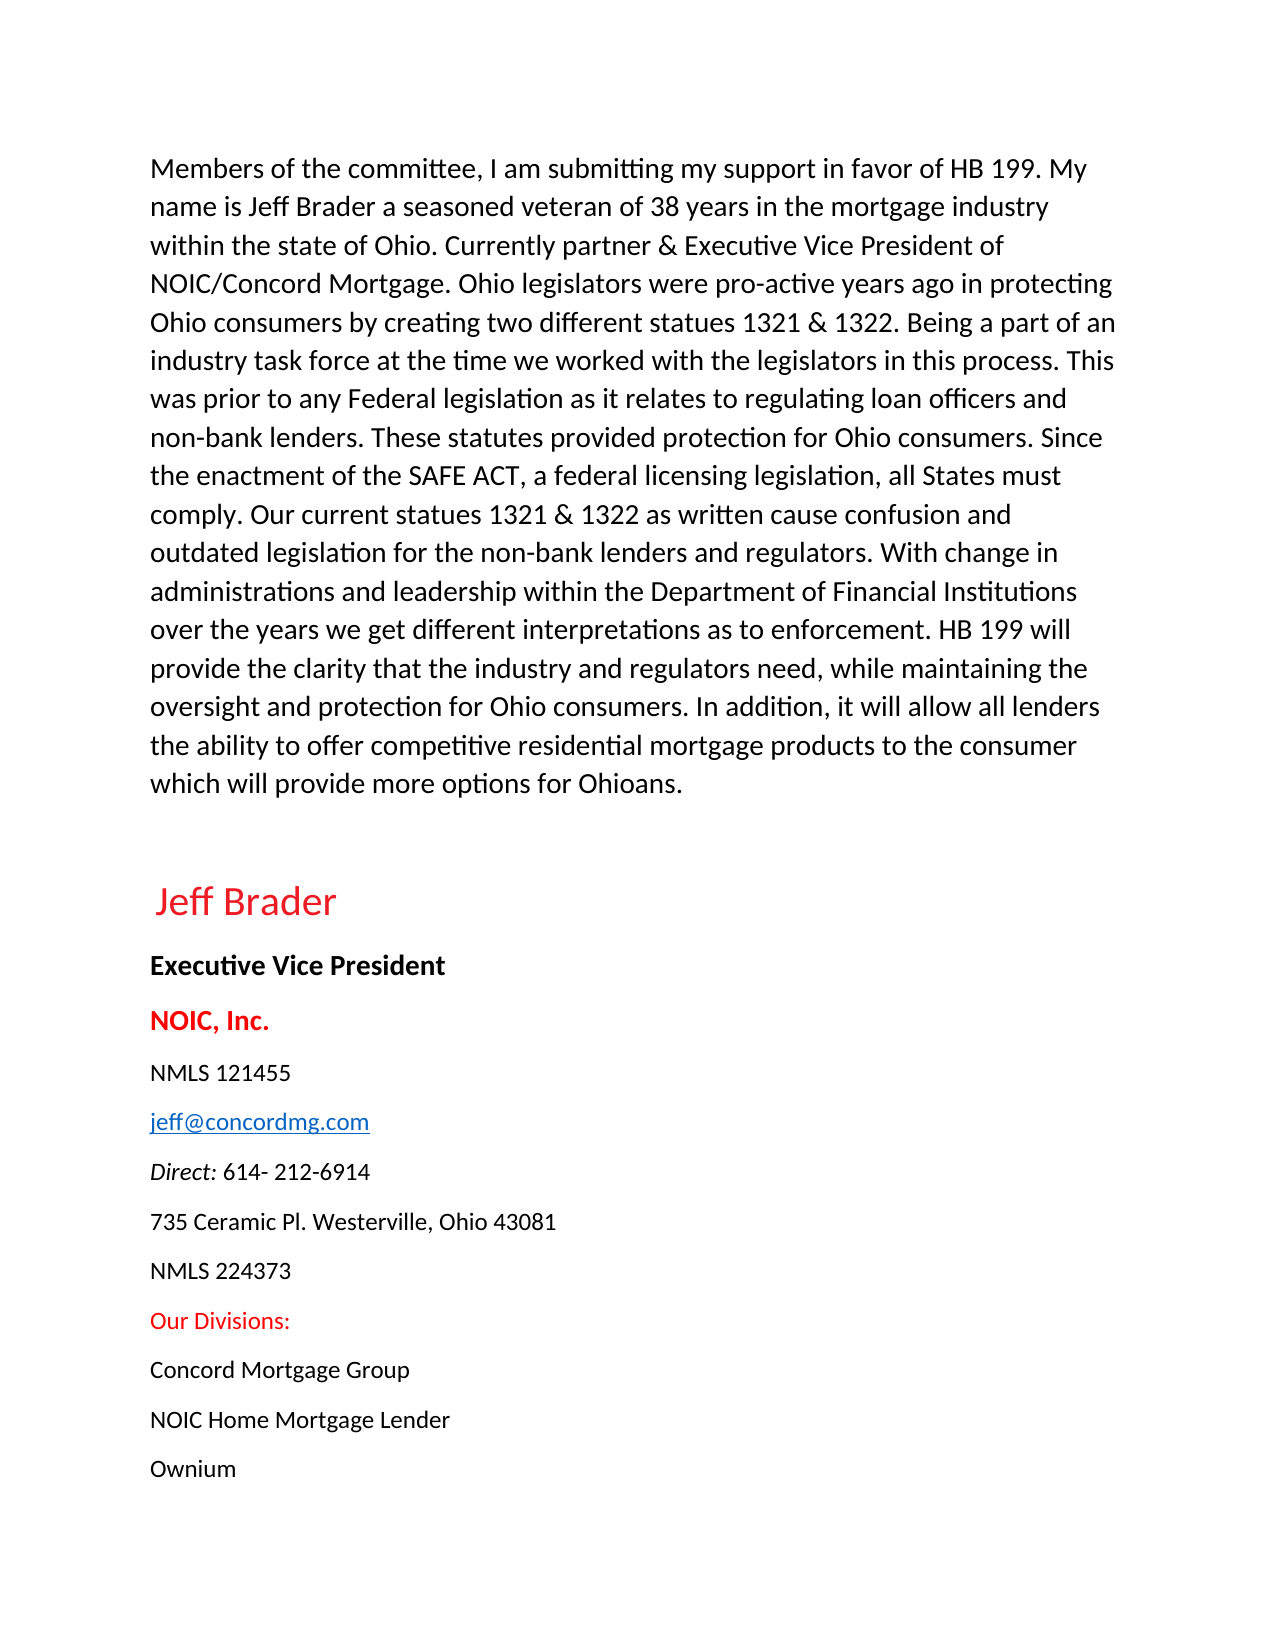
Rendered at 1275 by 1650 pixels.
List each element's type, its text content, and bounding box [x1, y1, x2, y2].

text NOIC Home Mortgage Lender [150, 1404, 1125, 1434]
text Jeff Brader [150, 875, 1125, 926]
text NOIC, Inc. [150, 1002, 1125, 1037]
text Ownium [150, 1454, 1125, 1484]
text NMLS 224373 [150, 1255, 1125, 1286]
text Our Divisions: [150, 1305, 1125, 1335]
text NMLS 121455 [150, 1057, 1125, 1087]
text Concord Mortgage Group [150, 1354, 1125, 1385]
text 735 Ceramic Pl. Westerville, Ohio 43081 [150, 1206, 1125, 1236]
text Direct: 614- 212-6914 [150, 1156, 1125, 1187]
text Members of the committee, I am submitting my support in favor of HB 199. My name is Jeff Brader a seasoned veteran of 38 years in the mortgage industry within the state of Ohio. Currently partner & Executive Vice President of NOIC/Concord Mortgage. Ohio legislators were pro-active years ago in protecting Ohio consumers by creating two different statues 1321 & 1322. Being a part of an industry task force at the time we worked with the legislators in this process. This was prior to any Federal legislation as it relates to regulating loan officers and non-bank lenders. These statutes provided protection for Ohio consumers. Since the enactment of the SAFE ACT, a federal licensing legislation, all States must comply. Our current statues 1321 & 1322 as written cause confusion and outdated legislation for the non-bank lenders and regulators. With change in administrations and leadership within the Department of Financial Institutions over the years we get different interpretations as to enforcement. HB 199 will provide the clarity that the industry and regulators need, while maintaining the oversight and protection for Ohio consumers. In addition, it will allow all lenders the ability to offer competitive residential mortgage products to the consumer which will provide more options for Ohioans. [150, 150, 1125, 801]
text jeff@concordmg.com [150, 1107, 1125, 1137]
text Executive Vice President [150, 947, 1125, 982]
